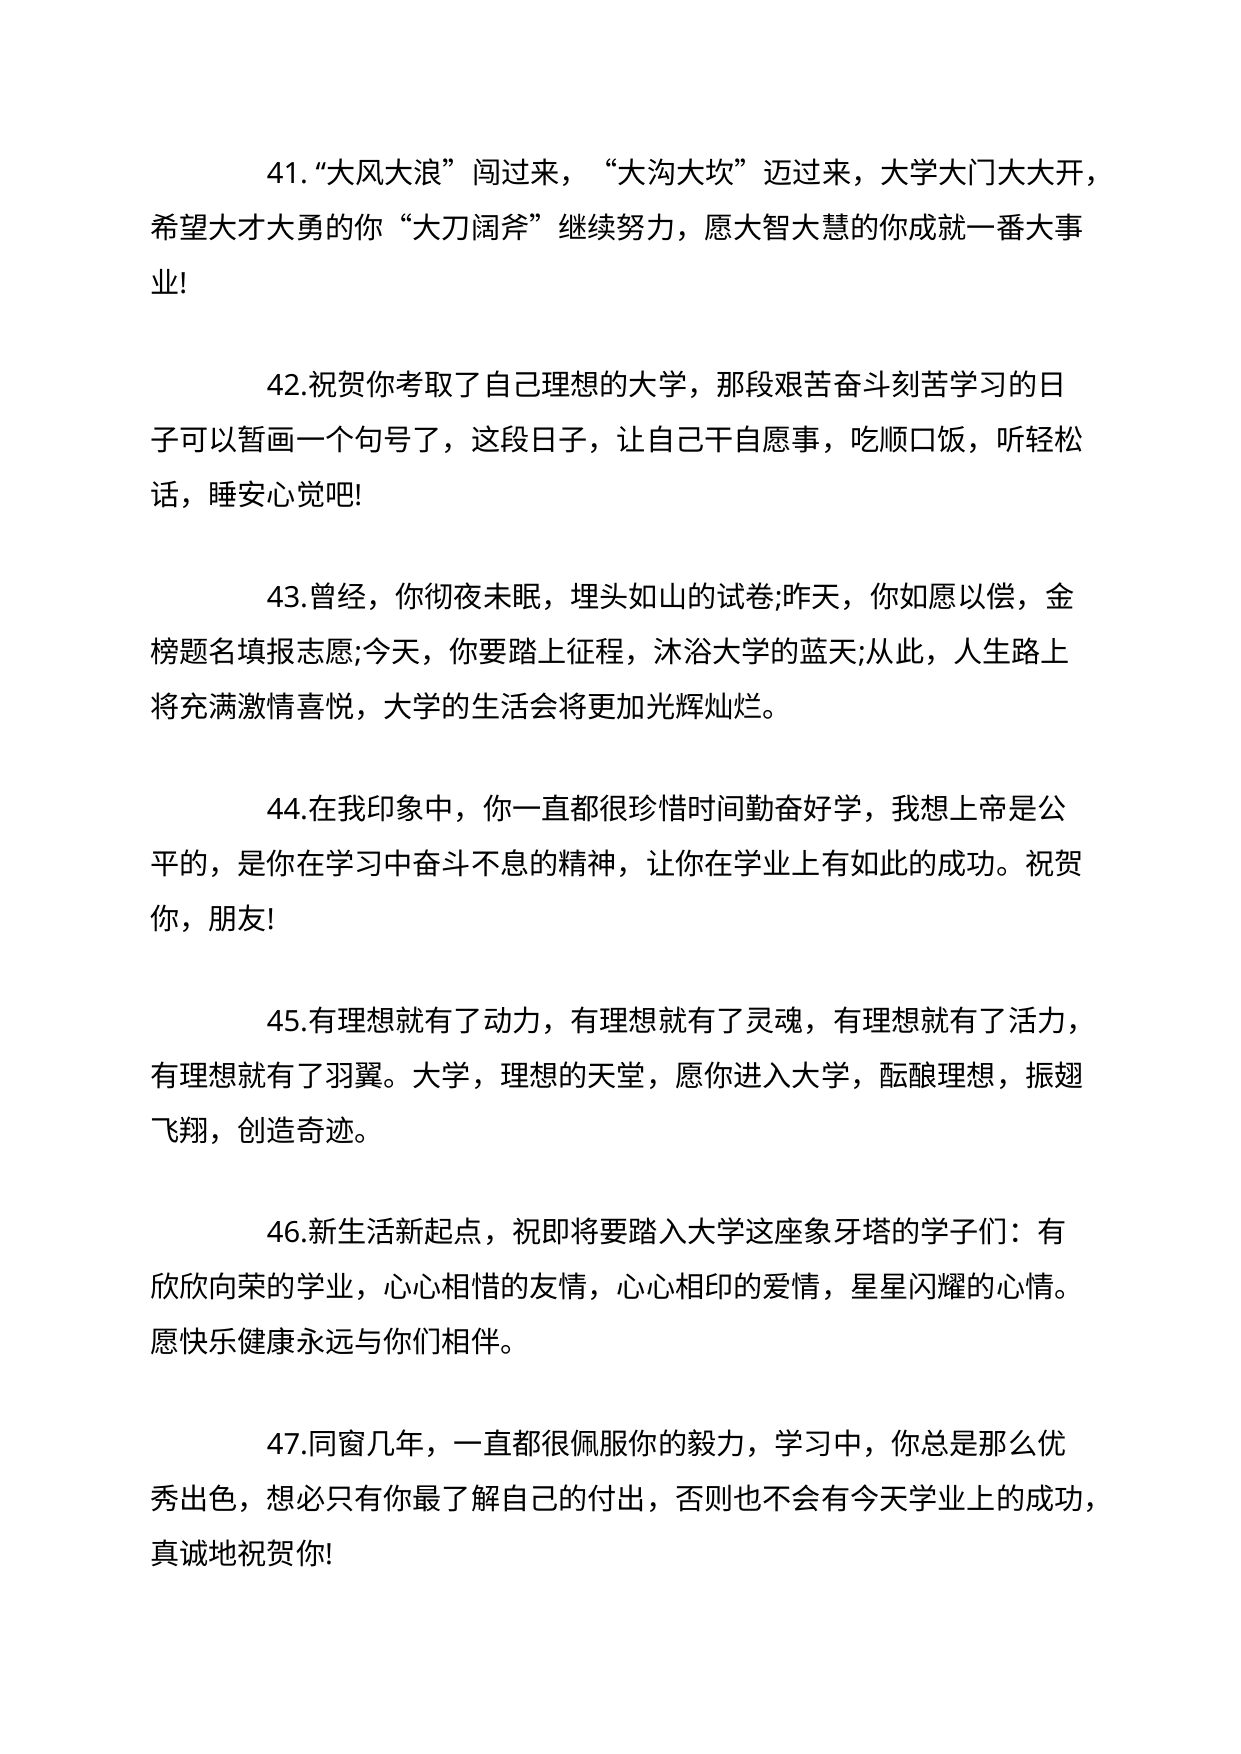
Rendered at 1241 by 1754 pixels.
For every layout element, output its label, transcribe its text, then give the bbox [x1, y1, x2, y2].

text 44.在我印象中，你一直都很珍惜时间勤奋好学，我想上帝是公平的，是你在学习中奋斗不息的精神，让你在学业上有如此的成功。祝贺你，朋友! [150, 786, 1090, 938]
text 42.祝贺你考取了自己理想的大学，那段艰苦奋斗刻苦学习的日子可以暂画一个句号了，这段日子，让自己干自愿事，吃顺口饭，听轻松话，睡安心觉吧! [150, 362, 1090, 514]
text 43.曾经，你彻夜未眠，埋头如山的试卷;昨天，你如愿以偿，金榜题名填报志愿;今天，你要踏上征程，沐浴大学的蓝天;从此，人生路上将充满激情喜悦，大学的生活会将更加光辉灿烂。 [150, 574, 1090, 726]
text 45.有理想就有了动力，有理想就有了灵魂，有理想就有了活力，有理想就有了羽翼。大学，理想的天堂，愿你进入大学，酝酿理想，振翅飞翔，创造奇迹。 [150, 997, 1090, 1149]
text 41. “大风大浪”闯过来，“大沟大坎”迈过来，大学大门大大开，希望大才大勇的你“大刀阔斧”继续努力，愿大智大慧的你成就一番大事业! [150, 150, 1090, 302]
text 47.同窗几年，一直都很佩服你的毅力，学习中，你总是那么优秀出色，想必只有你最了解自己的付出，否则也不会有今天学业上的成功，真诚地祝贺你! [150, 1421, 1090, 1573]
text 46.新生活新起点，祝即将要踏入大学这座象牙塔的学子们：有欣欣向荣的学业，心心相惜的友情，心心相印的爱情，星星闪耀的心情。愿快乐健康永远与你们相伴。 [150, 1209, 1090, 1361]
